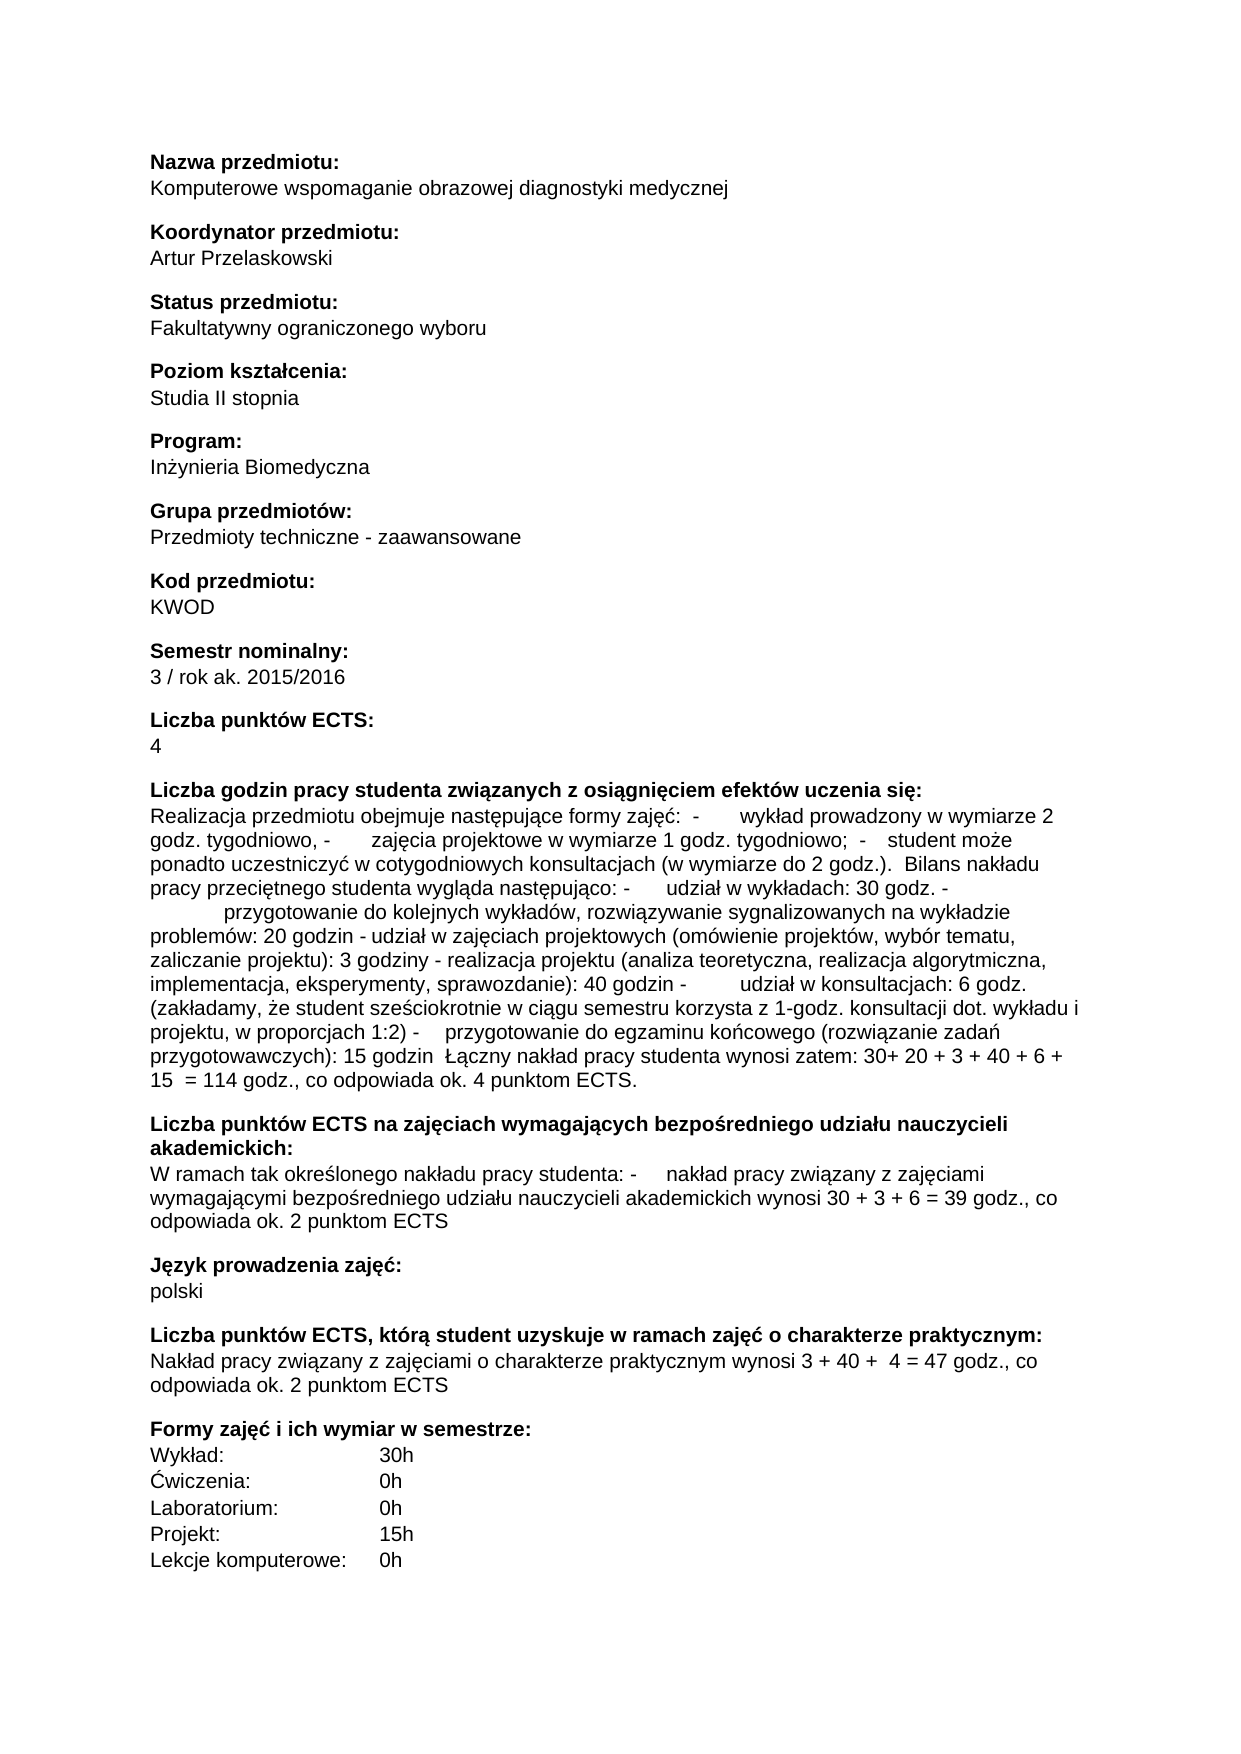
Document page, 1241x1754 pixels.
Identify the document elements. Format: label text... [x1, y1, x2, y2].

text Program: [150, 429, 1090, 453]
text Komputerowe wspomaganie obrazowej diagnostyki medycznej [150, 176, 1090, 200]
text Koordynator przedmiotu: [150, 220, 1090, 244]
text Liczba godzin pracy studenta związanych z osiągnięciem efektów uczenia się: [150, 778, 1090, 802]
text Realizacja przedmiotu obejmuje następujące formy zajęć: - wykład prowadzony w wymiarze 2 godz. tygodniowo, - zajęcia projektowe w wymiarze 1 godz. tygodniowo; - student może ponadto uczestniczyć w cotygodniowych konsultacjach (w wymiarze do 2 godz.). Bilans nakładu pracy przeciętnego studenta wygląda następująco: - udział w wykładach: 30 godz. - przygotowanie do kolejnych wykładów, rozwiązywanie sygnalizowanych na wykładzie problemów: 20 godzin - udział w zajęciach projektowych (omówienie projektów, wybór tematu, zaliczanie projektu): 3 godziny - realizacja projektu (analiza teoretyczna, realizacja algorytmiczna, implementacja, eksperymenty, sprawozdanie): 40 godzin - udział w konsultacjach: 6 godz. (zakładamy, że student sześciokrotnie w ciągu semestru korzysta z 1-godz. konsultacji dot. wykładu i projektu, w proporcjach 1:2) - przygotowanie do egzaminu końcowego (rozwiązanie zadań przygotowawczych): 15 godzin Łączny nakład pracy studenta wynosi zatem: 30+ 20 + 3 + 40 + 6 + 15 = 114 godz., co odpowiada ok. 4 punktom ECTS. [150, 804, 1090, 1092]
text Studia II stopnia [150, 385, 1090, 409]
table_header Wykład: [140, 1443, 367, 1468]
table_cell 0h [369, 1468, 597, 1494]
table_cell Projekt: [140, 1521, 367, 1546]
text KWOD [150, 595, 1090, 619]
text Liczba punktów ECTS na zajęciach wymagających bezpośredniego udziału nauczycieli akademickich: [150, 1111, 1090, 1159]
table_cell Lekcje komputerowe: [140, 1547, 367, 1572]
text 3 / rok ak. 2015/2016 [150, 664, 1090, 688]
table_header 30h [369, 1443, 597, 1468]
text Formy zajęć i ich wymiar w semestrze: [150, 1417, 1090, 1441]
text polski [150, 1279, 1090, 1303]
text Inżynieria Biomedyczna [150, 455, 1090, 479]
text Poziom kształcenia: [150, 359, 1090, 383]
text Przedmioty techniczne - zaawansowane [150, 525, 1090, 549]
text Grupa przedmiotów: [150, 499, 1090, 523]
text Nakład pracy związany z zajęciami o charakterze praktycznym wynosi 3 + 40 + 4 = 47 godz., co odpowiada ok. 2 punktom ECTS [150, 1349, 1090, 1397]
text Liczba punktów ECTS: [150, 708, 1090, 732]
text Status przedmiotu: [150, 289, 1090, 313]
text Fakultatywny ograniczonego wyboru [150, 316, 1090, 339]
text Nazwa przedmiotu: [150, 150, 1090, 174]
table_cell Laboratorium: [140, 1495, 367, 1520]
text Kod przedmiotu: [150, 569, 1090, 593]
table_cell 15h [369, 1520, 597, 1546]
text 4 [150, 734, 1090, 758]
table_cell 0h [369, 1494, 597, 1520]
table_cell 0h [369, 1546, 597, 1572]
text Liczba punktów ECTS, którą student uzyskuje w ramach zajęć o charakterze praktycznym: [150, 1323, 1090, 1347]
text Semestr nominalny: [150, 638, 1090, 662]
table_cell Ćwiczenia: [140, 1469, 367, 1494]
text Artur Przelaskowski [150, 246, 1090, 270]
text Język prowadzenia zajęć: [150, 1253, 1090, 1277]
text W ramach tak określonego nakładu pracy studenta: - nakład pracy związany z zajęciami wymagającymi bezpośredniego udziału nauczycieli akademickich wynosi 30 + 3 + 6 = 39 godz., co odpowiada ok. 2 punktom ECTS [150, 1161, 1090, 1233]
